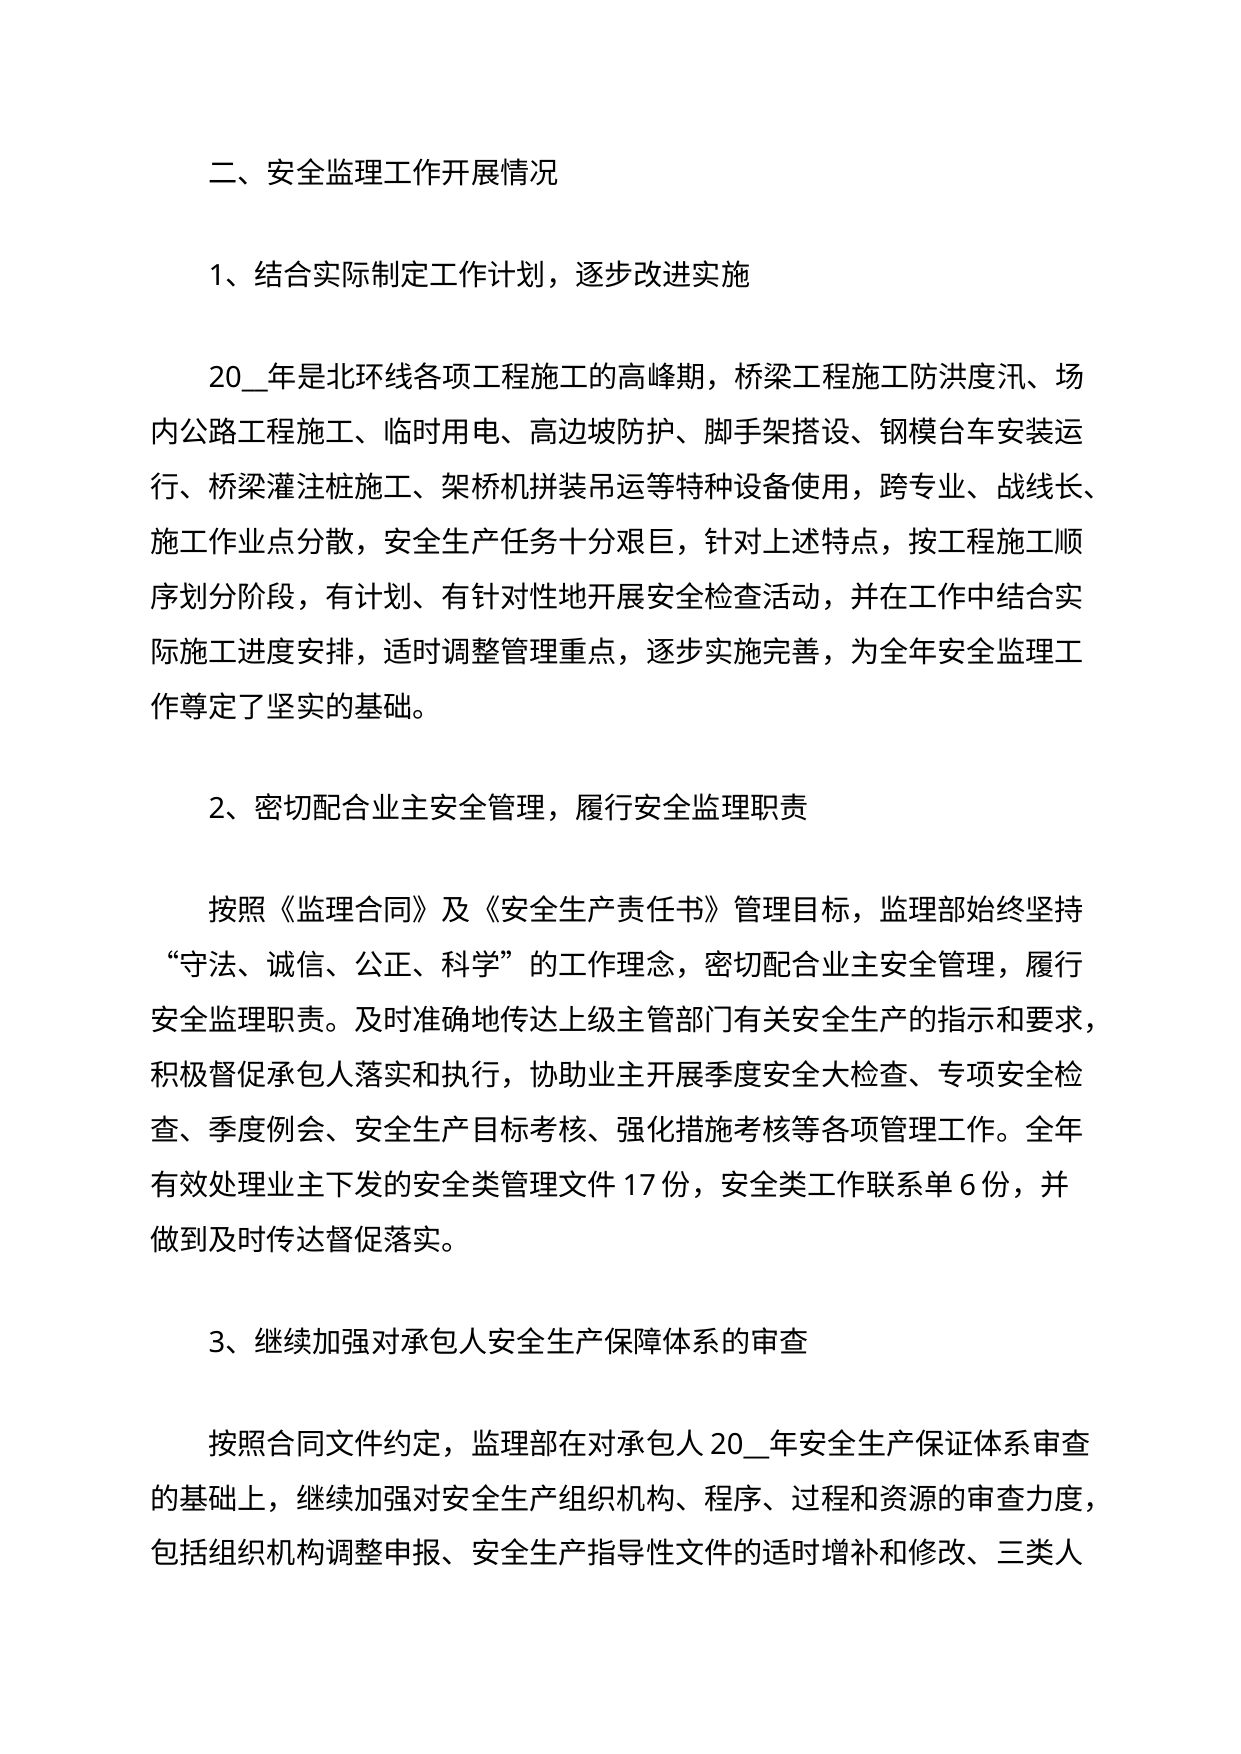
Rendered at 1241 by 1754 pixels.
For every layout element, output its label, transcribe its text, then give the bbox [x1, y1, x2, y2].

text 2、密切配合业主安全管理，履行安全监理职责 [150, 785, 1090, 827]
text 1、结合实际制定工作计划，逐步改进实施 [150, 252, 1090, 294]
text 二、安全监理工作开展情况 [150, 150, 1090, 192]
text 3、继续加强对承包人安全生产保障体系的审查 [150, 1318, 1090, 1361]
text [150, 1420, 1090, 1572]
text 按照《监理合同》及《安全生产责任书》管理目标，监理部始终坚持“守法、诚信、公正、科学”的工作理念，密切配合业主安全管理，履行安全监理职责。及时准确地传达上级主管部门有关安全生产的指示和要求，积极督促承包人落实和执行，协助业主开展季度安全大检查、专项安全检查、季度例会、安全生产目标考核、强化措施考核等各项管理工作。全年有效处理业主下发的安全类管理文件17份，安全类工作联系单6份，并做到及时传达督促落实。 [150, 887, 1090, 1259]
text 20__年是北环线各项工程施工的高峰期，桥梁工程施工防洪度汛、场内公路工程施工、临时用电、高边坡防护、脚手架搭设、钢模台车安装运行、桥梁灌注桩施工、架桥机拼装吊运等特种设备使用，跨专业、战线长、施工作业点分散，安全生产任务十分艰巨，针对上述特点，按工程施工顺序划分阶段，有计划、有针对性地开展安全检查活动，并在工作中结合实际施工进度安排，适时调整管理重点，逐步实施完善，为全年安全监理工作尊定了坚实的基础。 [150, 354, 1090, 726]
